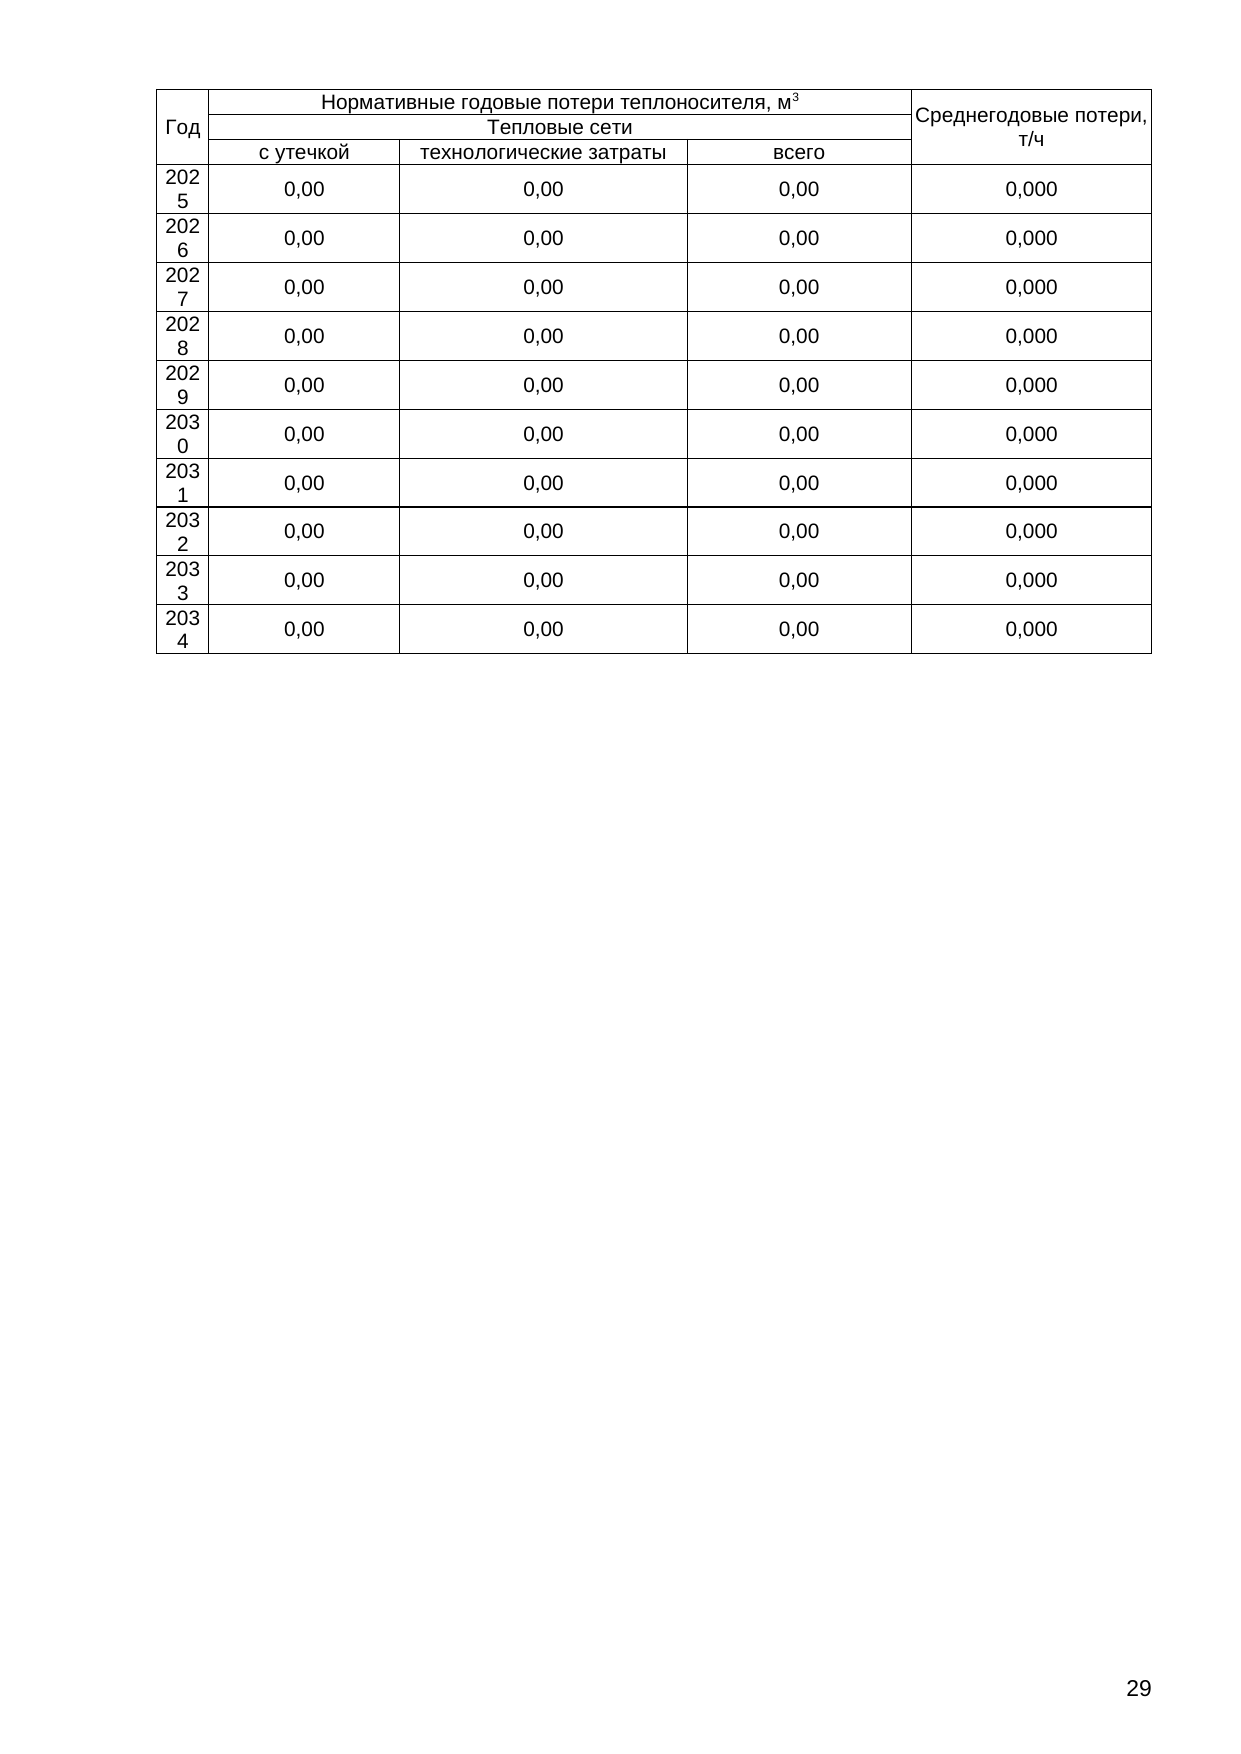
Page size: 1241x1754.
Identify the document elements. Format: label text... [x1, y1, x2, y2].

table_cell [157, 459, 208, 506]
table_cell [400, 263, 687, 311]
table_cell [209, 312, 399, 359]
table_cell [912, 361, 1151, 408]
table_header Нормативные годовые потери теплоносителя, м3 [209, 90, 911, 114]
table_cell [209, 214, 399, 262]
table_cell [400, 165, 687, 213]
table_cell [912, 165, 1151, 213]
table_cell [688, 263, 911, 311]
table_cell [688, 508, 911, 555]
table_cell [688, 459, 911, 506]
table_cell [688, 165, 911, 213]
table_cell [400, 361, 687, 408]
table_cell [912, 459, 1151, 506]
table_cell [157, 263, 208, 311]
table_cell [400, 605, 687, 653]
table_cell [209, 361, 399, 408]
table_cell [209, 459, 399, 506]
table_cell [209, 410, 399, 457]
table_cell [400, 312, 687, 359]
table_header Среднегодовые потери, т/ч [912, 90, 1151, 164]
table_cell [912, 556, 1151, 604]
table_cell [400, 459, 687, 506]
table_cell технологические затраты [400, 140, 687, 164]
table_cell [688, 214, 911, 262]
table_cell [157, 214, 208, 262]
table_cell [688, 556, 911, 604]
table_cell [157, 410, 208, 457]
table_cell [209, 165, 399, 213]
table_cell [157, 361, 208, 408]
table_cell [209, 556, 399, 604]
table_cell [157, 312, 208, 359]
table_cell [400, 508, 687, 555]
table_cell Тепловые сети [209, 115, 911, 139]
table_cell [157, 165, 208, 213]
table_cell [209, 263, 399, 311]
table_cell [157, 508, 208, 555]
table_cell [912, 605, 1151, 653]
table_header Год [157, 90, 208, 164]
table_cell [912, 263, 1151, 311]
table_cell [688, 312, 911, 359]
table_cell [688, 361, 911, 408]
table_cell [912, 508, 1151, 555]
table_cell с утечкой [209, 140, 399, 164]
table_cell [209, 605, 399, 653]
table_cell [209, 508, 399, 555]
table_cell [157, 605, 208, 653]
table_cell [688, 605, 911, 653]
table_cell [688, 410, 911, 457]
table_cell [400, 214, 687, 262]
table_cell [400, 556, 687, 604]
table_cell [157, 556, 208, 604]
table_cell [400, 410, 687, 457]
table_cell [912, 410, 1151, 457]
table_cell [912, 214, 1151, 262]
table_cell всего [688, 140, 911, 164]
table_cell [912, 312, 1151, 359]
